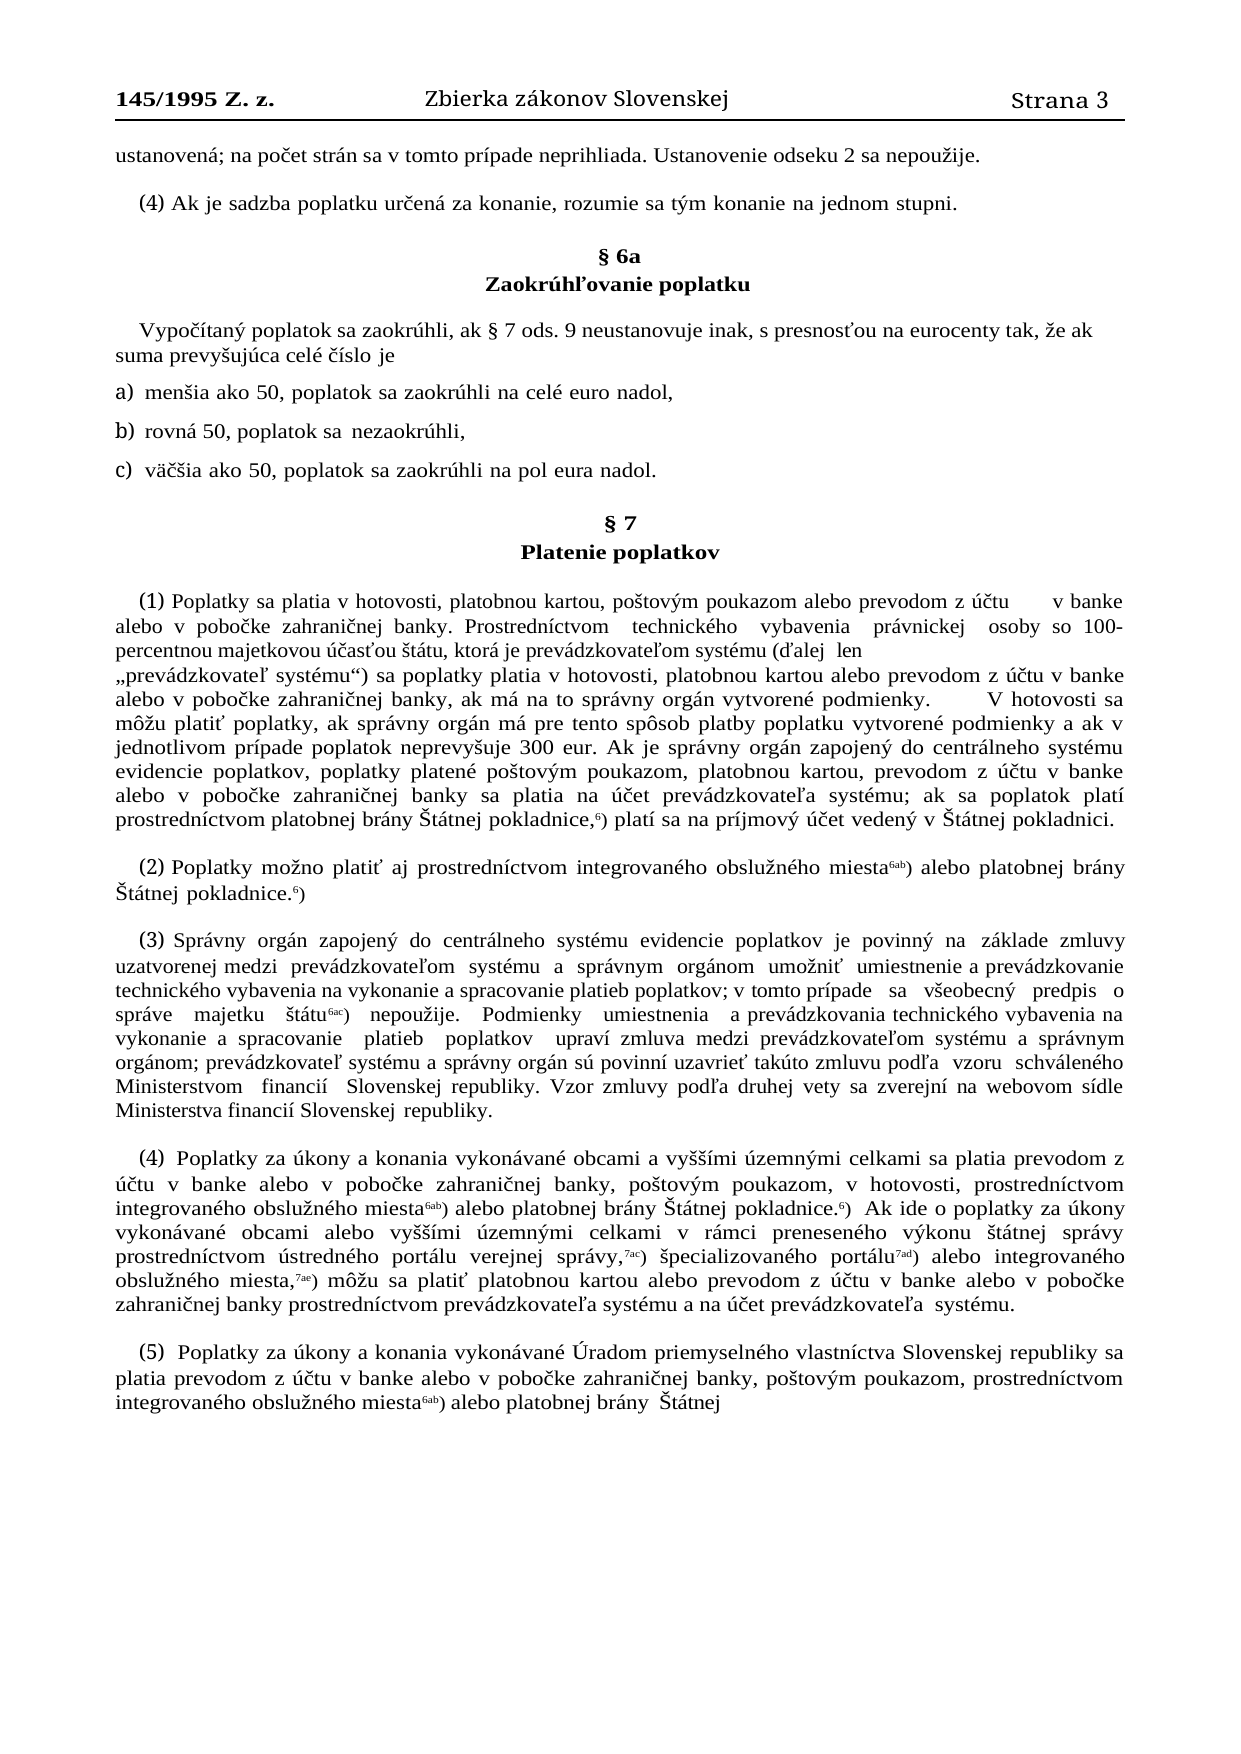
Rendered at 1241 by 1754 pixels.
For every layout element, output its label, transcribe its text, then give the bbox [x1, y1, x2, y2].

list Poplatky sa platia v hotovosti, platobnou kartou, poštovým poukazom alebo prevodom z účtu v banke alebo v pobočke zahraničnej banky. Prostredníctvom technického vybavenia právnickej osoby so 100-percentnou majetkovou účasťou štátu, ktorá je prevádzkovateľom systému (ďalej len [115, 586, 1125, 662]
text § 6a Zaokrúhľovanie poplatku [484, 244, 759, 296]
list Poplatky za úkony a konania vykonávané obcami a vyššími územnými celkami sa platia prevodom z účtu v banke alebo v pobočke zahraničnej banky, poštovým poukazom, v hotovosti, prostredníctvom integrovaného obslužného miesta6ab) alebo platobnej brány Štátnej pokladnice.6) Ak ide o poplatky za úkony vykonávané obcami alebo vyššími územnými celkami v rámci preneseného výkonu štátnej správy prostredníctvom ústredného portálu verejnej správy,7ac) špecializovaného portálu7ad) alebo integrovaného obslužného miesta,7ae) môžu sa platiť platobnou kartou alebo prevodom z účtu v banke alebo v pobočke zahraničnej banky prostredníctvom prevádzkovateľa systému a na účet prevádzkovateľa systému. [115, 1143, 1125, 1316]
list Správny orgán zapojený do centrálneho systému evidencie poplatkov je povinný na základe zmluvy uzatvorenej medzi prevádzkovateľom systému a správnym orgánom umožniť umiestnenie a prevádzkovanie technického vybavenia na vykonanie a spracovanie platieb poplatkov; v tomto prípade sa všeobecný predpis o správe majetku štátu6ac) nepoužije. Podmienky umiestnenia a prevádzkovania technického vybavenia na vykonanie a spracovanie platieb poplatkov upraví zmluva medzi prevádzkovateľom systému a správnym orgánom; prevádzkovateľ systému a správny orgán sú povinní uzavrieť takúto zmluvu podľa vzoru schváleného Ministerstvom financií Slovenskej republiky. Vzor zmluvy podľa druhej vety sa zverejní na webovom sídle Ministerstva financií Slovenskej republiky. [115, 925, 1125, 1122]
list Poplatky za úkony a konania vykonávané Úradom priemyselného vlastníctva Slovenskej republiky sa platia prevodom z účtu v banke alebo v pobočke zahraničnej banky, poštovým poukazom, prostredníctvom integrovaného obslužného miesta6ab) alebo platobnej brány Štátnej [115, 1337, 1125, 1414]
list väčšia ako 50, poplatok sa zaokrúhli na pol eura nadol. [115, 455, 1138, 483]
list Ak je sadzba poplatku určená za konanie, rozumie sa tým konanie na jednom stupni. [139, 188, 1138, 216]
text Vypočítaný poplatok sa zaokrúhli, ak § 7 ods. 9 neustanovuje inak, s presnosťou na eurocenty tak, že ak suma prevyšujúca celé číslo je [115, 318, 1101, 367]
text „prevádzkovateľ systému“) sa poplatky platia v hotovosti, platobnou kartou alebo prevodom z účtu v banke alebo v pobočke zahraničnej banky, ak má na to správny orgán vytvorené podmienky. V hotovosti sa môžu platiť poplatky, ak správny orgán má pre tento spôsob platby poplatku vytvorené podmienky a ak v jednotlivom prípade poplatok neprevyšuje 300 eur. Ak je správny orgán zapojený do centrálneho systému evidencie poplatkov, poplatky platené poštovým poukazom, platobnou kartou, prevodom z účtu v banke alebo v pobočke zahraničnej banky sa platia na účet prevádzkovateľa systému; ak sa poplatok platí prostredníctvom platobnej brány Štátnej pokladnice,6) platí sa na príjmový účet vedený v Štátnej pokladnici. [115, 663, 1125, 831]
list rovná 50, poplatok sa nezaokrúhli, [115, 416, 1138, 444]
text ustanovená; na počet strán sa v tomto prípade neprihliada. Ustanovenie odseku 2 sa nepoužije. [115, 143, 1138, 167]
list Poplatky možno platiť aj prostredníctvom integrovaného obslužného miesta6ab) alebo platobnej brány Štátnej pokladnice.6) [115, 852, 1125, 904]
list menšia ako 50, poplatok sa zaokrúhli na celé euro nadol, [115, 377, 1138, 406]
text § 7 [102, 511, 1138, 535]
text Platenie poplatkov [102, 539, 1138, 564]
